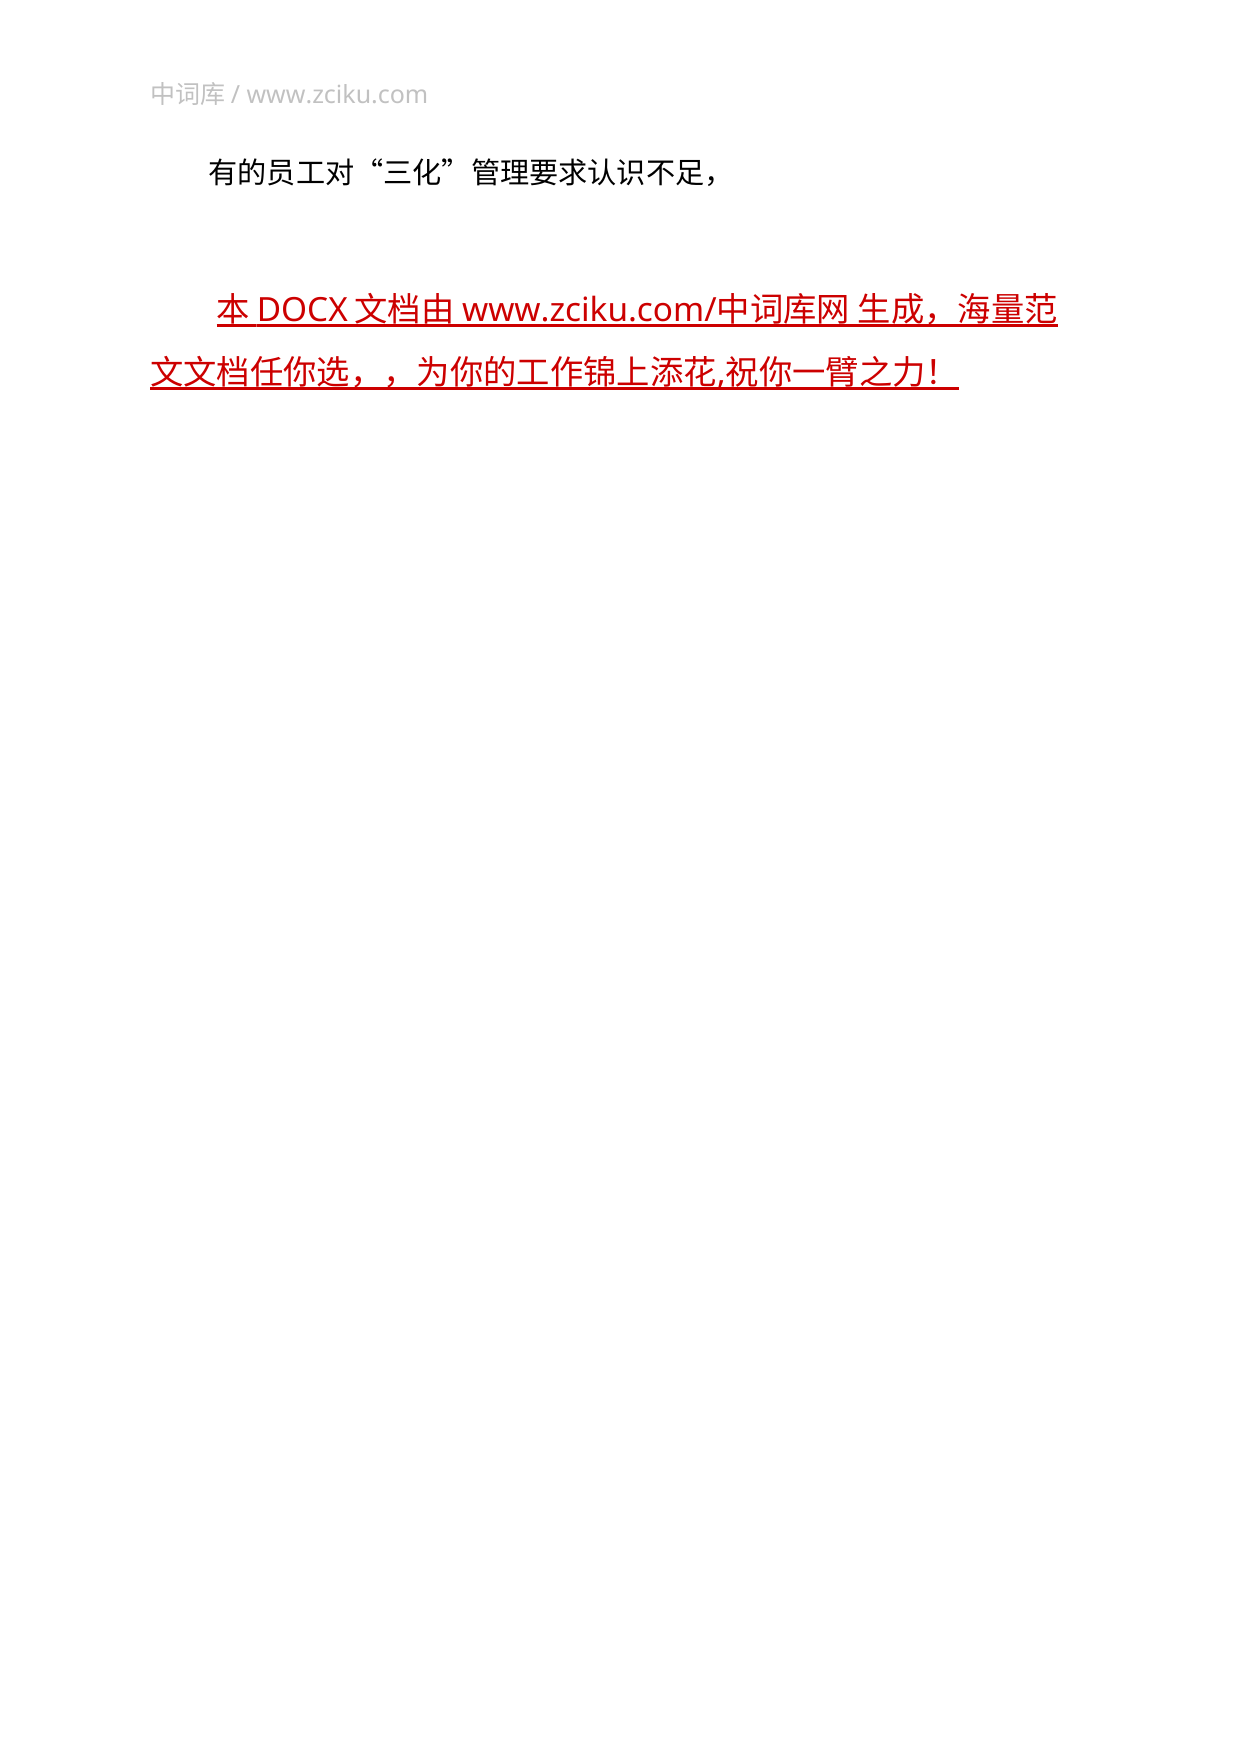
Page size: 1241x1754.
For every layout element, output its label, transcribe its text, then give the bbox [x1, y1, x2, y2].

text 本DOCX文档由 www.zciku.com/中词库网 生成，海量范文文档任你选，，为你的工作锦上添花,祝你一臂之力！ [150, 283, 1090, 394]
text 有的员工对“三化”管理要求认识不足， [150, 150, 1090, 192]
